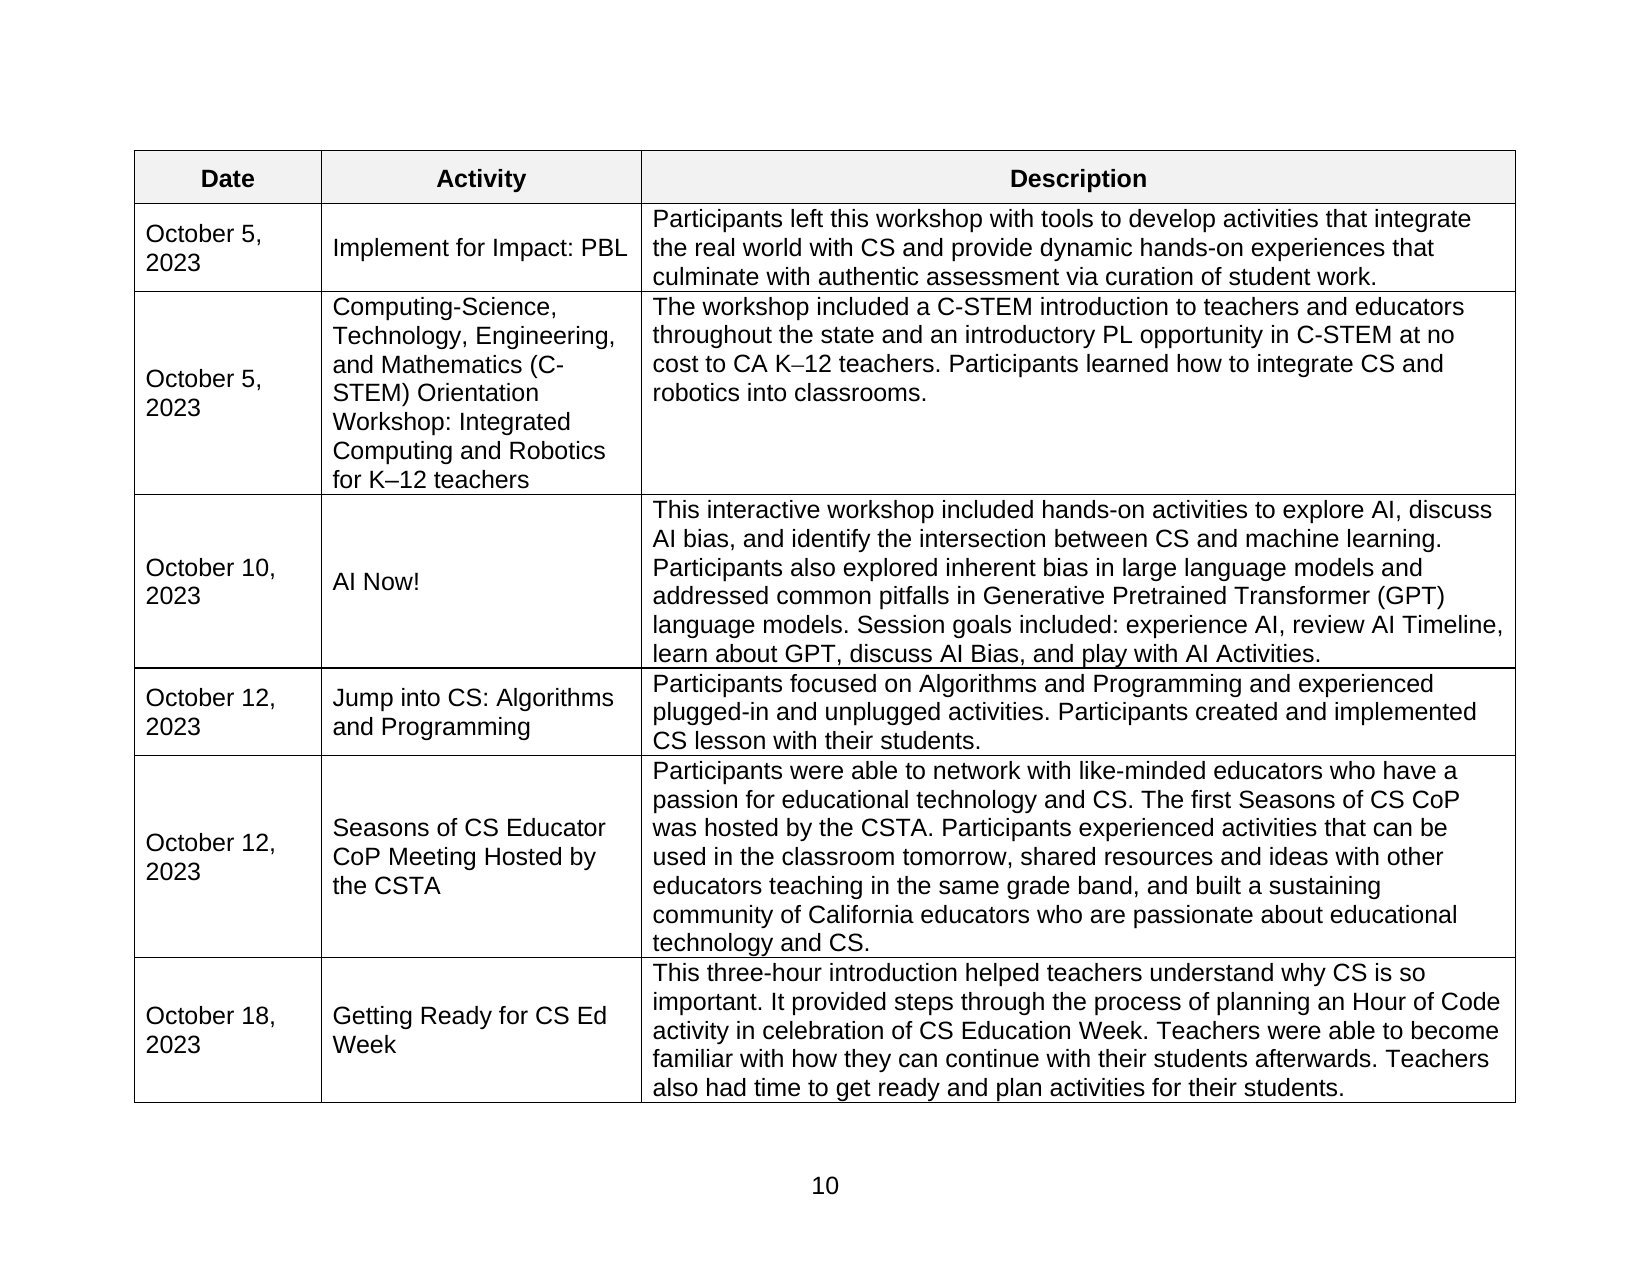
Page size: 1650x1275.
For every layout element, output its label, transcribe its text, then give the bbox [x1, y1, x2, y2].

table_cell October 10, 2023 [135, 495, 321, 667]
table_cell This three-hour introduction helped teachers understand why CS is so important. It provided steps through the process of planning an Hour of Code activity in celebration of CS Education Week. Teachers were able to become familiar with how they can continue with their students afterwards. Teachers also had time to get ready and plan activities for their students. [642, 958, 1515, 1102]
table_cell Seasons of CS Educator CoP Meeting Hosted by the CSTA [322, 756, 641, 957]
table_cell Participants focused on Algorithms and Programming and experienced plugged-in and unplugged activities. Participants created and implemented CS lesson with their students. [642, 669, 1515, 755]
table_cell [642, 204, 1515, 291]
table_cell Getting Ready for CS Ed Week [322, 958, 641, 1102]
table_cell October 5, 2023 [135, 292, 321, 494]
table_cell Implement for Impact: PBL [322, 204, 641, 291]
table_cell October 12, 2023 [135, 669, 321, 755]
table_header Date [135, 151, 321, 203]
table_cell The workshop included a C-STEM introduction to teachers and educators throughout the state and an introductory PL opportunity in C-STEM at no cost to CA K–12 teachers. Participants learned how to integrate CS and robotics into classrooms. [642, 292, 1515, 494]
table_cell October 12, 2023 [135, 756, 321, 957]
table_cell Computing-Science, Technology, Engineering, and Mathematics (C-STEM) Orientation Workshop: Integrated Computing and Robotics for K–12 teachers [322, 292, 641, 494]
table_cell October 5, 2023 [135, 204, 321, 291]
table_cell AI Now! [322, 495, 641, 667]
table_header Activity [322, 151, 641, 203]
table_cell Jump into CS: Algorithms and Programming [322, 669, 641, 755]
table_header Description [642, 151, 1515, 203]
table_cell October 18, 2023 [135, 958, 321, 1102]
table_cell This interactive workshop included hands-on activities to explore AI, discuss AI bias, and identify the intersection between CS and machine learning. Participants also explored inherent bias in large language models and addressed common pitfalls in Generative Pretrained Transformer (GPT) language models. Session goals included: experience AI, review AI Timeline, learn about GPT, discuss AI Bias, and play with AI Activities. [642, 495, 1515, 667]
table_cell Participants were able to network with like-minded educators who have a passion for educational technology and CS. The first Seasons of CS CoP was hosted by the CSTA. Participants experienced activities that can be used in the classroom tomorrow, shared resources and ideas with other educators teaching in the same grade band, and built a sustaining community of California educators who are passionate about educational technology and CS. [642, 756, 1515, 957]
